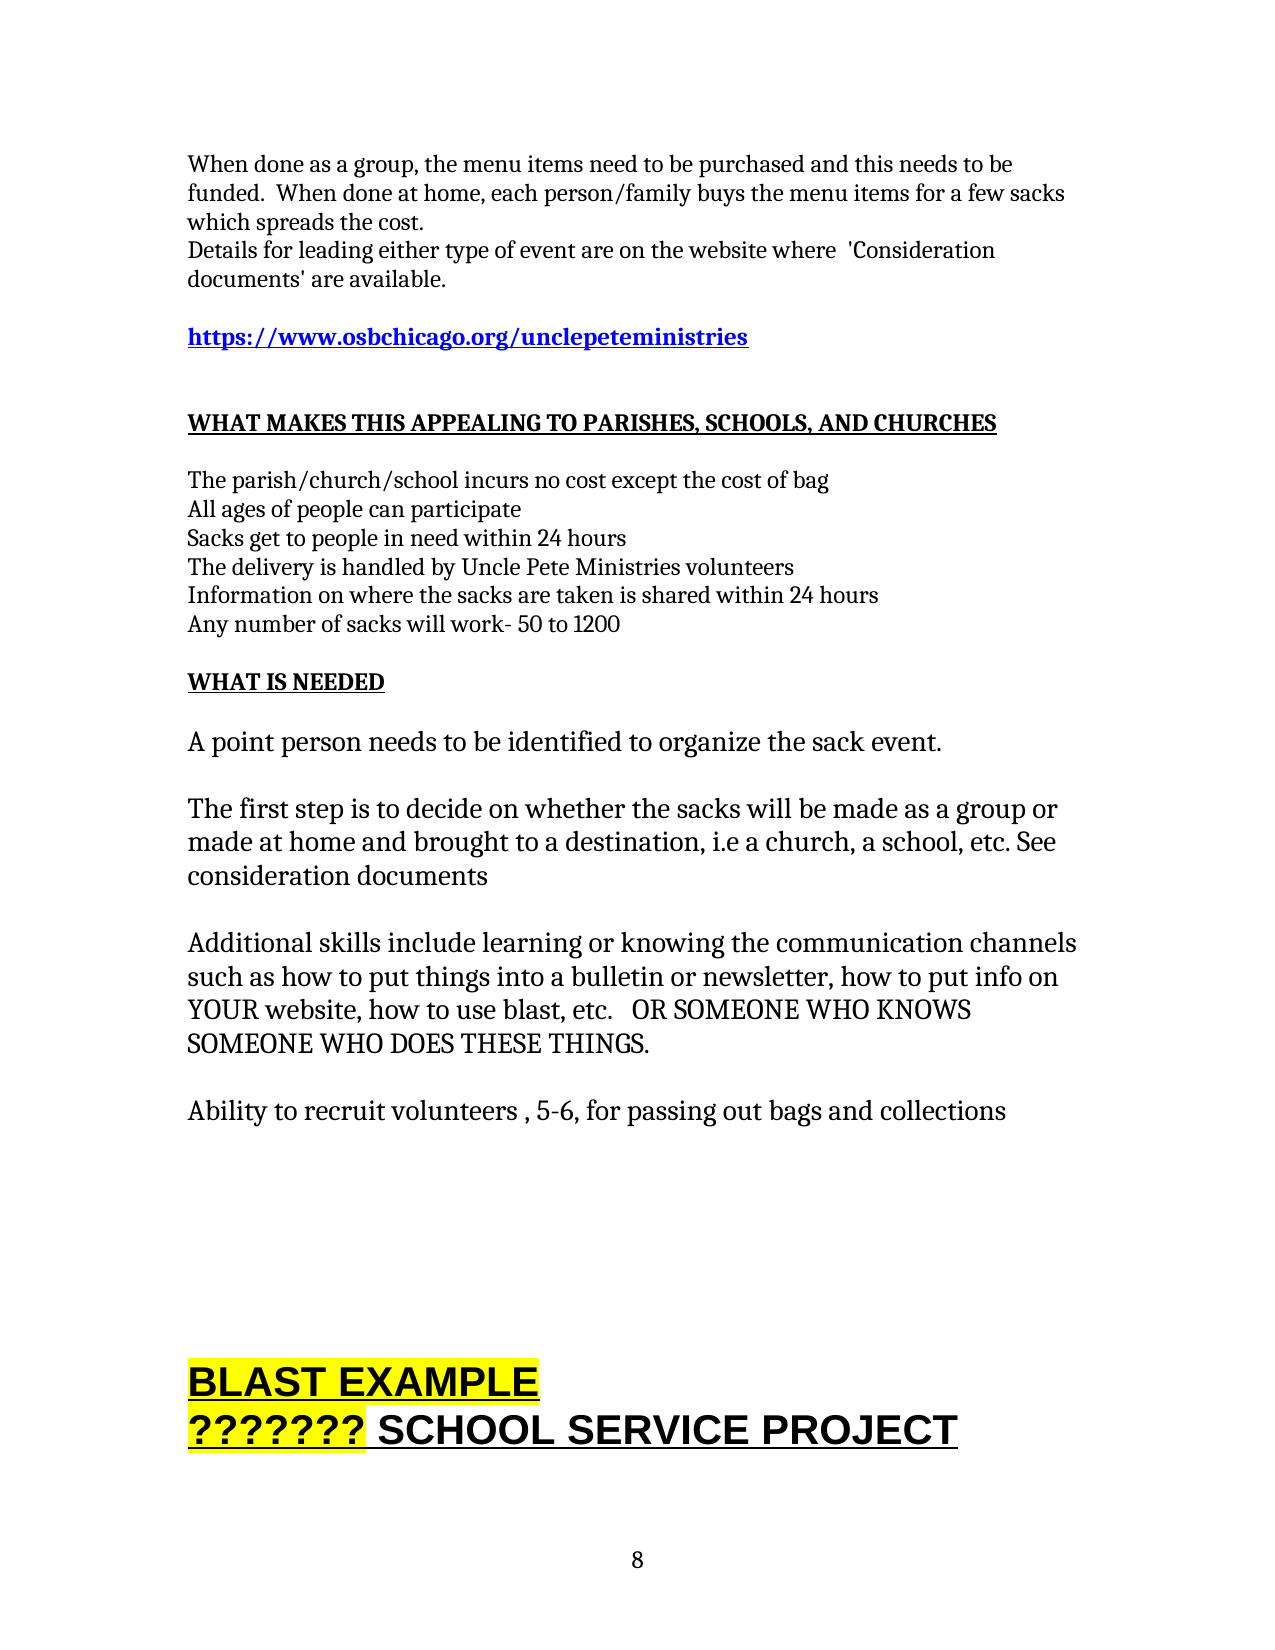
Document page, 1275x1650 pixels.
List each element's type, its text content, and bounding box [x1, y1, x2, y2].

text WHAT MAKES THIS APPEALING TO PARISHES, SCHOOLS, AND CHURCHES [187, 409, 1087, 437]
text Any number of sacks will work- 50 to 1200 [187, 610, 1087, 639]
text Sacks get to people in need within 24 hours [187, 524, 1087, 552]
text Details for leading either type of event are on the website where 'Consideration documents' are available. [187, 236, 1087, 294]
text The delivery is handled by Uncle Pete Ministries volunteers [187, 552, 1087, 581]
text All ages of people can participate [187, 495, 1087, 524]
text Information on where the sacks are taken is shared within 24 hours [187, 581, 1087, 610]
text When done as a group, the menu items need to be purchased and this needs to be funded. When done at home, each person/family buys the menu items for a few sacks which spreads the cost. [187, 150, 1087, 236]
text A point person needs to be identified to organize the sack event. [187, 725, 1087, 758]
text BLAST EXAMPLE [187, 1357, 1087, 1405]
text ??????? SCHOOL SERVICE PROJECT [366, 1405, 1087, 1453]
text The first step is to decide on whether the sacks will be made as a group or made at home and brought to a destination, i.e a church, a school, etc. See consideration documents [187, 792, 1087, 893]
text WHAT IS NEEDED [187, 667, 1087, 696]
text https://www.osbchicago.org/unclepeteministries [187, 322, 1087, 351]
text Ability to recruit volunteers , 5-6, for passing out bags and collections [187, 1094, 1087, 1127]
text The parish/church/school incurs no cost except the cost of bag [187, 466, 1087, 495]
text Additional skills include learning or knowing the communication channels such as how to put things into a bulletin or newsletter, how to put info on YOUR website, how to use blast, etc. OR SOMEONE WHO KNOWS SOMEONE WHO DOES THESE THINGS. [187, 926, 1087, 1060]
